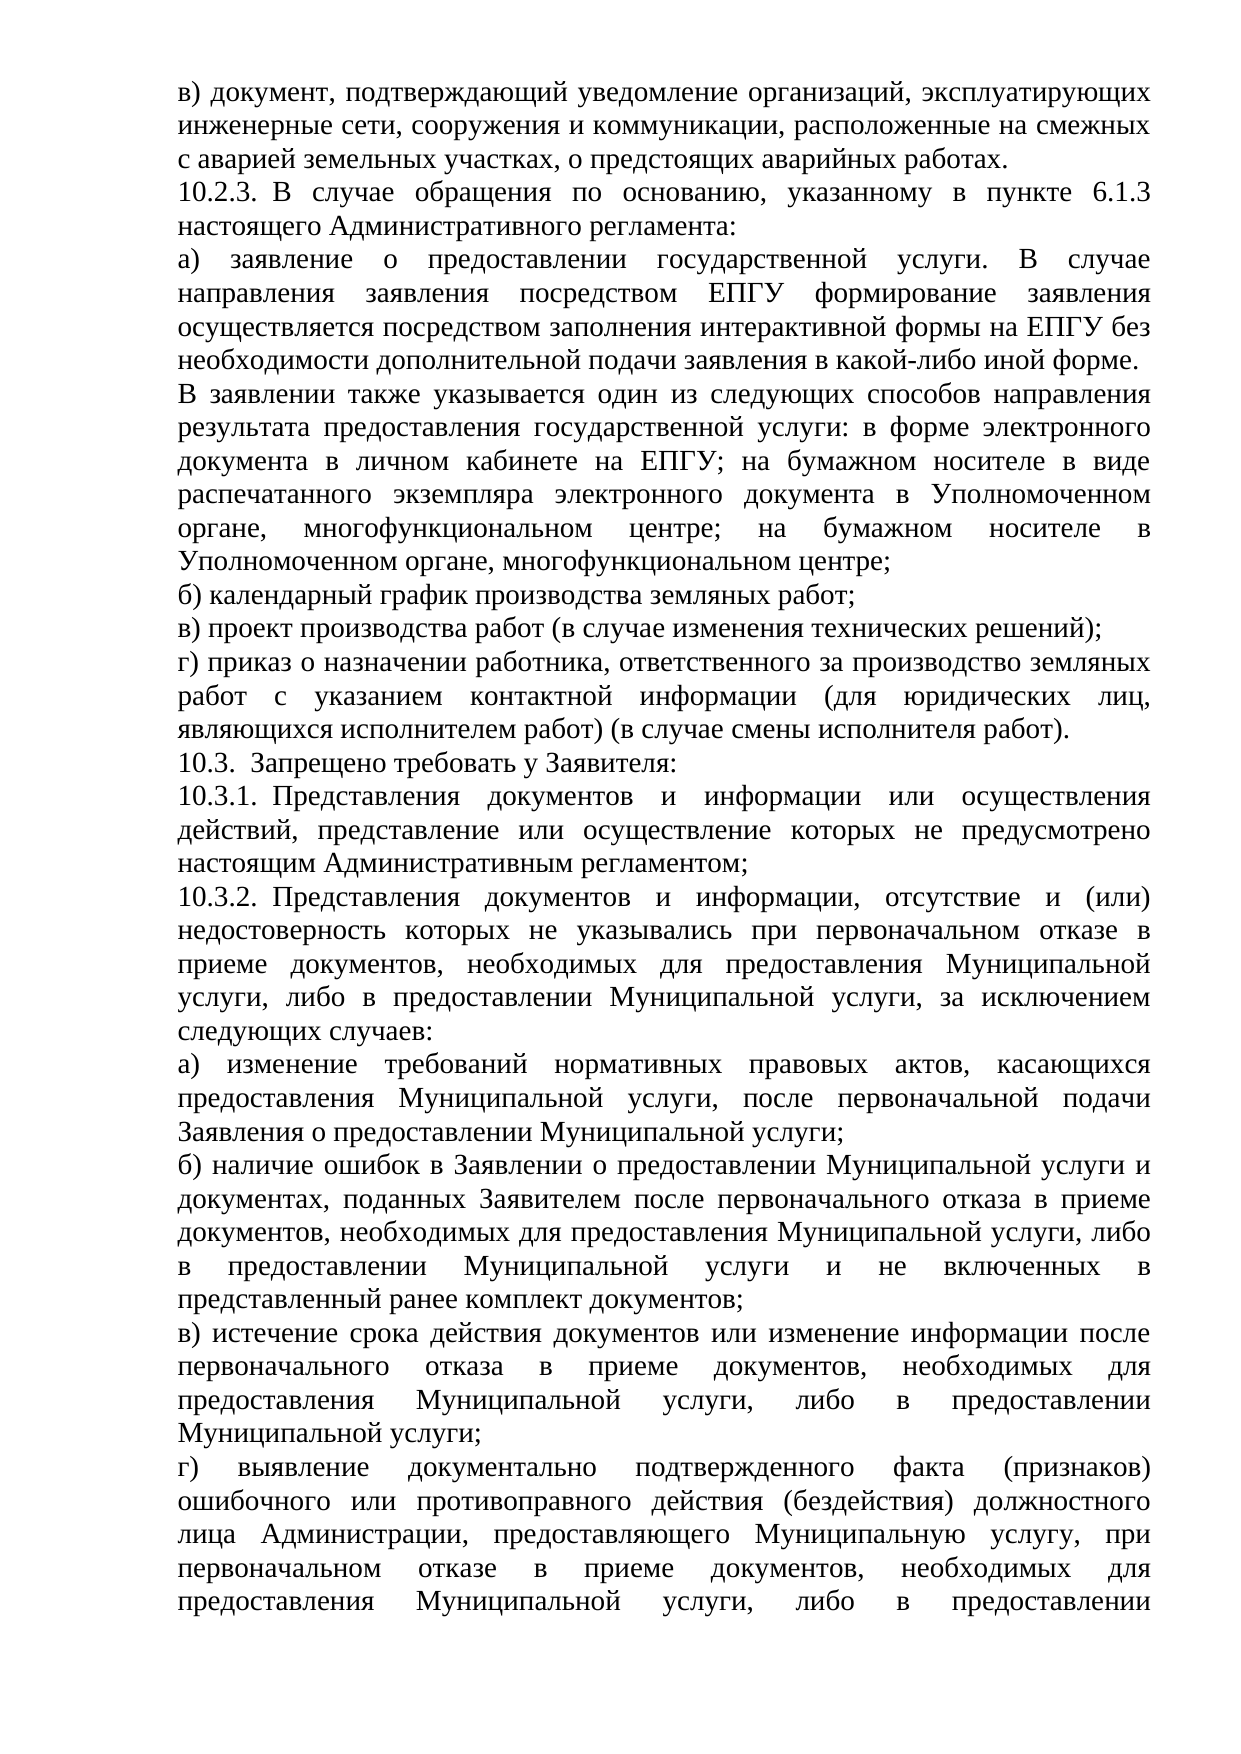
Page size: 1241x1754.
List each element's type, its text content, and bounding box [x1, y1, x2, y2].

text 10.3.1. Представления документов и информации или осуществления действий, представление или осуществление которых не предусмотрено настоящим Административным регламентом; [177, 778, 1152, 879]
text в) документ, подтверждающий уведомление организаций, эксплуатирующих инженерные сети, сооружения и коммуникации, расположенные на смежных с аварией земельных участках, о предстоящих аварийных работах. [177, 74, 1152, 174]
text в) истечение срока действия документов или изменение информации после первоначального отказа в приеме документов, необходимых для предоставления Муниципальной услуги, либо в предоставлении Муниципальной услуги; [177, 1315, 1152, 1449]
text 10.3.2. Представления документов и информации, отсутствие и (или) недостоверность которых не указывались при первоначальном отказе в приеме документов, необходимых для предоставления Муниципальной услуги, либо в предоставлении Муниципальной услуги, за исключением следующих случаев: [177, 879, 1152, 1047]
text 10.2.3. В случае обращения по основанию, указанному в пункте 6.1.3 настоящего Административного регламента: [177, 174, 1152, 242]
text а) изменение требований нормативных правовых актов, касающихся предоставления Муниципальной услуги, после первоначальной подачи Заявления о предоставлении Муниципальной услуги; [177, 1047, 1152, 1147]
text 10.3. Запрещено требовать у Заявителя: [177, 745, 1152, 778]
text в) проект производства работ (в случае изменения технических решений); [177, 611, 1152, 644]
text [177, 1449, 1152, 1617]
text г) приказ о назначении работника, ответственного за производство земляных работ с указанием контактной информации (для юридических лиц, являющихся исполнителем работ) (в случае смены исполнителя работ). [177, 644, 1152, 745]
text б) календарный график производства земляных работ; [177, 577, 1152, 611]
text б) наличие ошибок в Заявлении о предоставлении Муниципальной услуги и документах, поданных Заявителем после первоначального отказа в приеме документов, необходимых для предоставления Муниципальной услуги, либо в предоставлении Муниципальной услуги и не включенных в представленный ранее комплект документов; [177, 1147, 1152, 1315]
